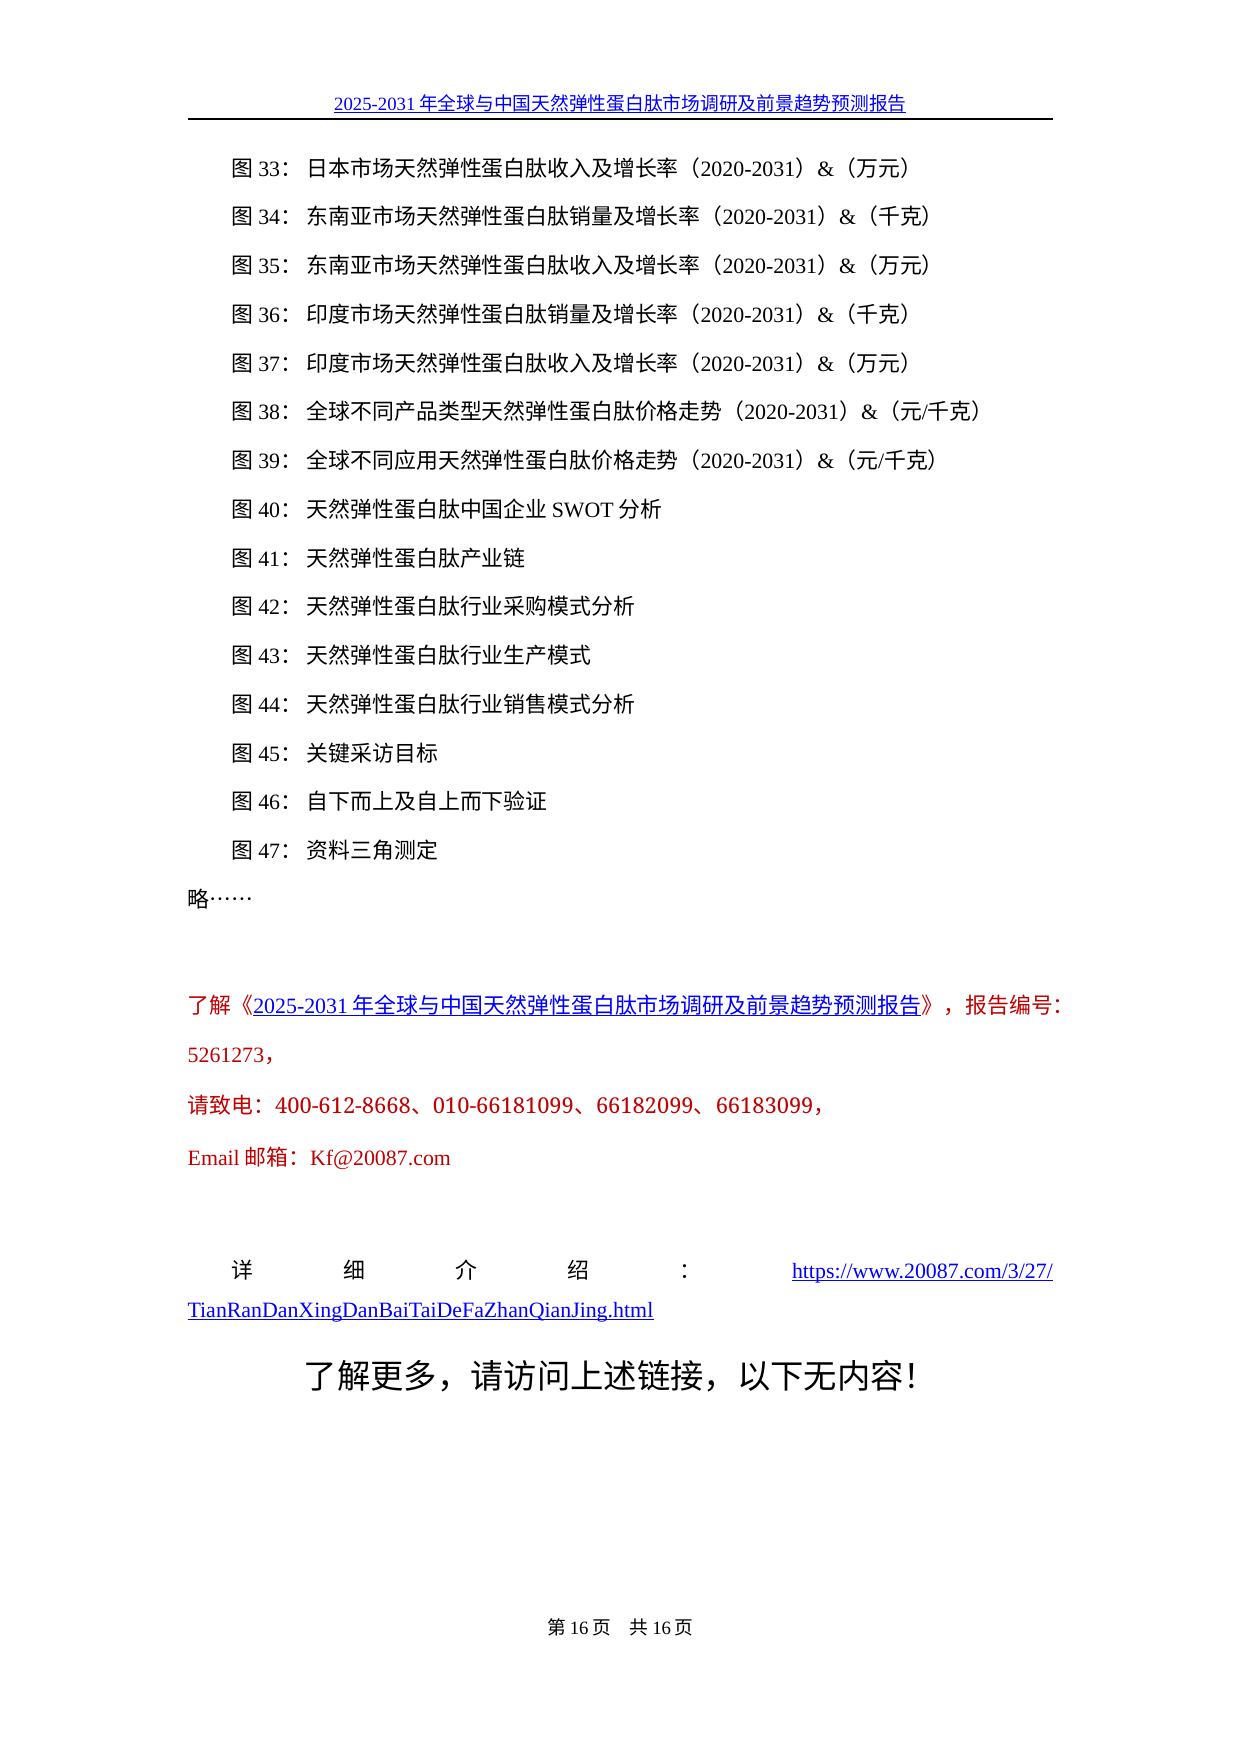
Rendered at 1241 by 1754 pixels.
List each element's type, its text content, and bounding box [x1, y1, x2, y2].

text 请致电：400-612-8668、010-66181099、66182099、66183099， [187, 1088, 1053, 1121]
title 了解更多，请访问上述链接，以下无内容！ [187, 1342, 1053, 1407]
text 了解《2025-2031年全球与中国天然弹性蛋白肽市场调研及前景趋势预测报告》，报告编号：5261273， [187, 988, 1053, 1069]
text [187, 150, 1053, 914]
text 详细介绍：https://www.20087.com/3/27/TianRanDanXingDanBaiTaiDeFaZhanQianJing.html [187, 1253, 1053, 1326]
text Email邮箱：Kf@20087.com [187, 1140, 1053, 1172]
